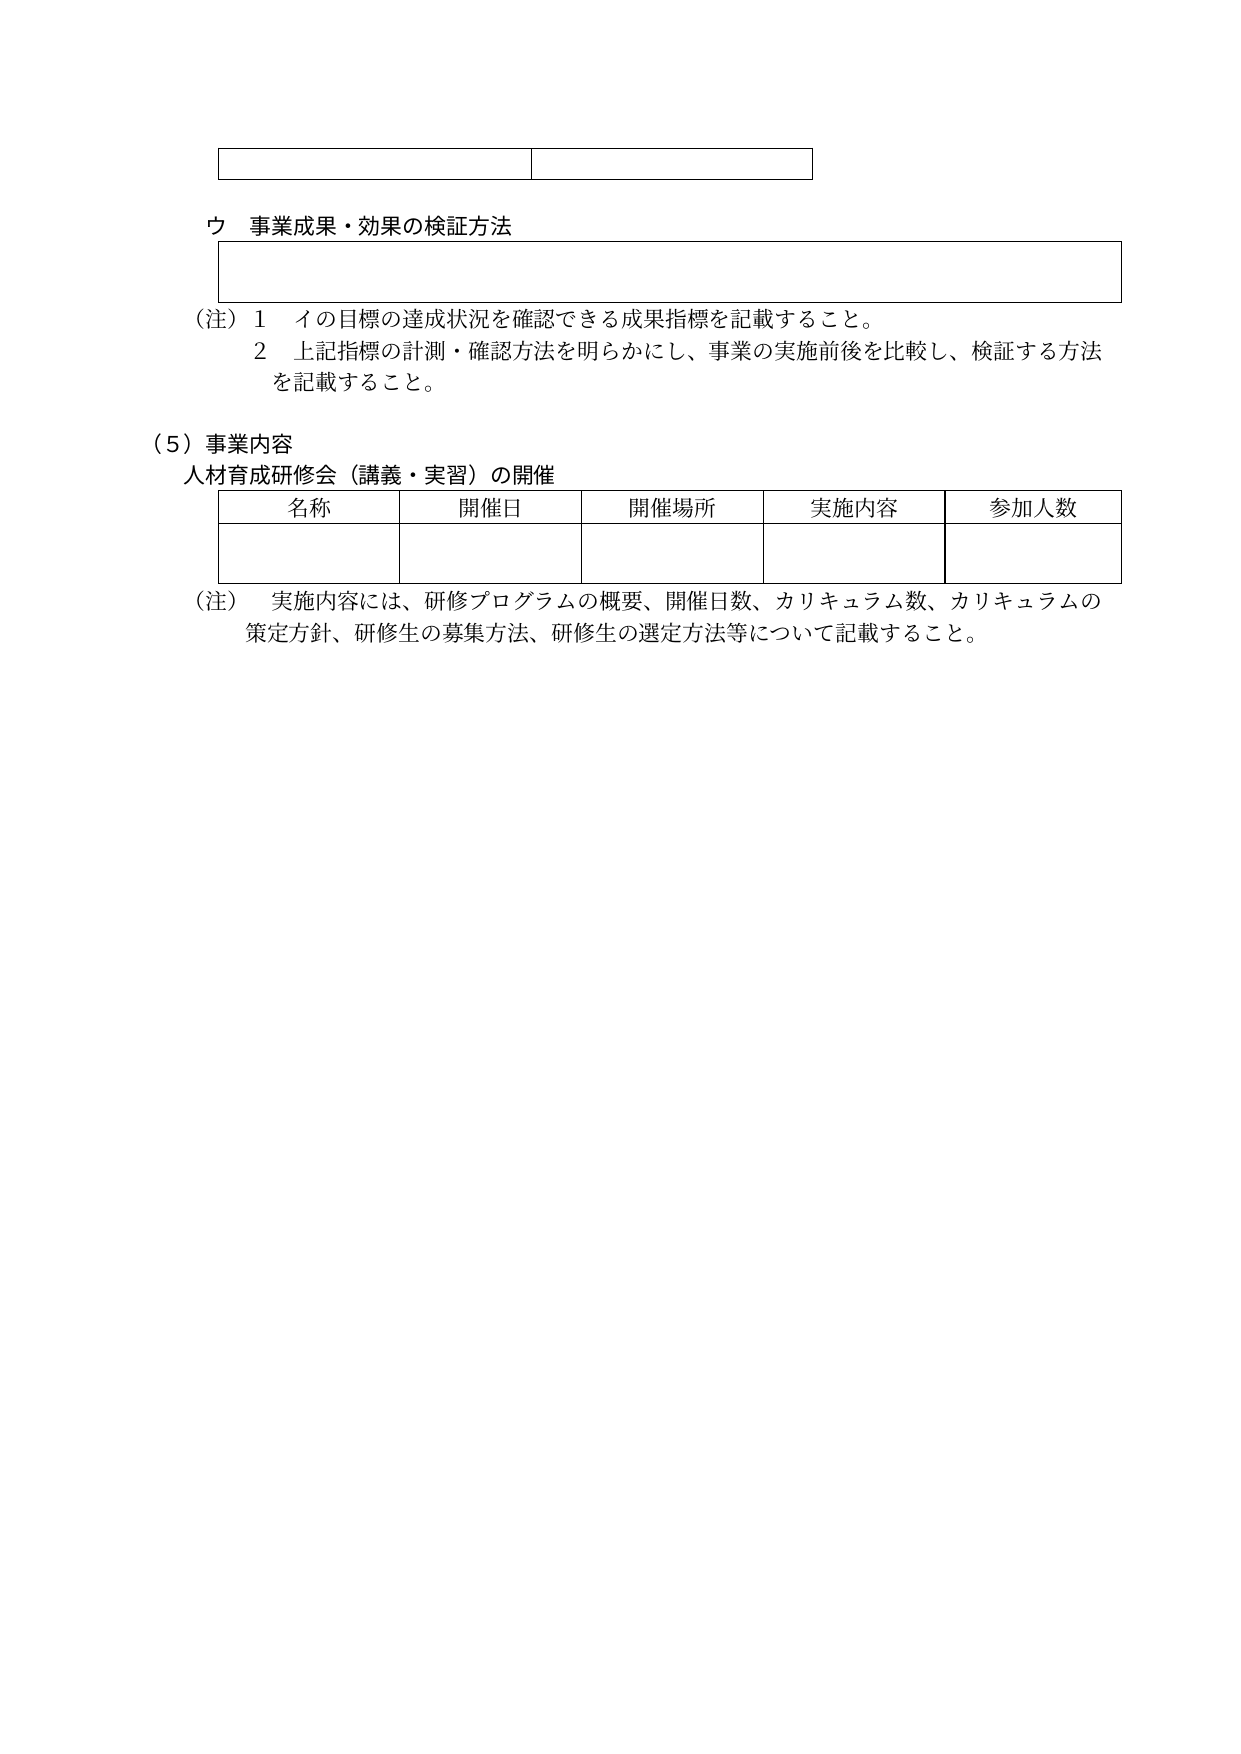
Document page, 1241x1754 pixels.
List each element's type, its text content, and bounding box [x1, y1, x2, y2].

table_cell [400, 524, 581, 583]
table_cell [219, 149, 531, 178]
text 人材育成研修会（講義・実習）の開催 [118, 458, 1122, 490]
table_cell [582, 524, 763, 583]
table_cell [946, 524, 1121, 583]
text （注） 実施内容には、研修プログラムの概要、開催日数、カリキュラム数、カリキュラムの策定方針、研修生の募集方法、研修生の選定方法等について記載すること。 [140, 584, 1122, 647]
text （５）事業内容 [118, 427, 1122, 458]
table_header 名称 [219, 491, 399, 523]
table_header [219, 242, 1121, 302]
table_header 開催場所 [582, 491, 763, 523]
text ウ 事業成果・効果の検証方法 [118, 209, 1122, 241]
table_cell [764, 524, 944, 583]
table_cell [219, 524, 399, 583]
text （注）１ イの目標の達成状況を確認できる成果指標を記載すること。 [118, 303, 1122, 334]
table_header 参加人数 [946, 491, 1121, 523]
table_cell [532, 149, 812, 178]
text ２ 上記指標の計測・確認方法を明らかにし、事業の実施前後を比較し、検証する方法を記載すること。 [118, 334, 1122, 397]
table_header 実施内容 [764, 491, 944, 523]
table_header 開催日 [400, 491, 581, 523]
